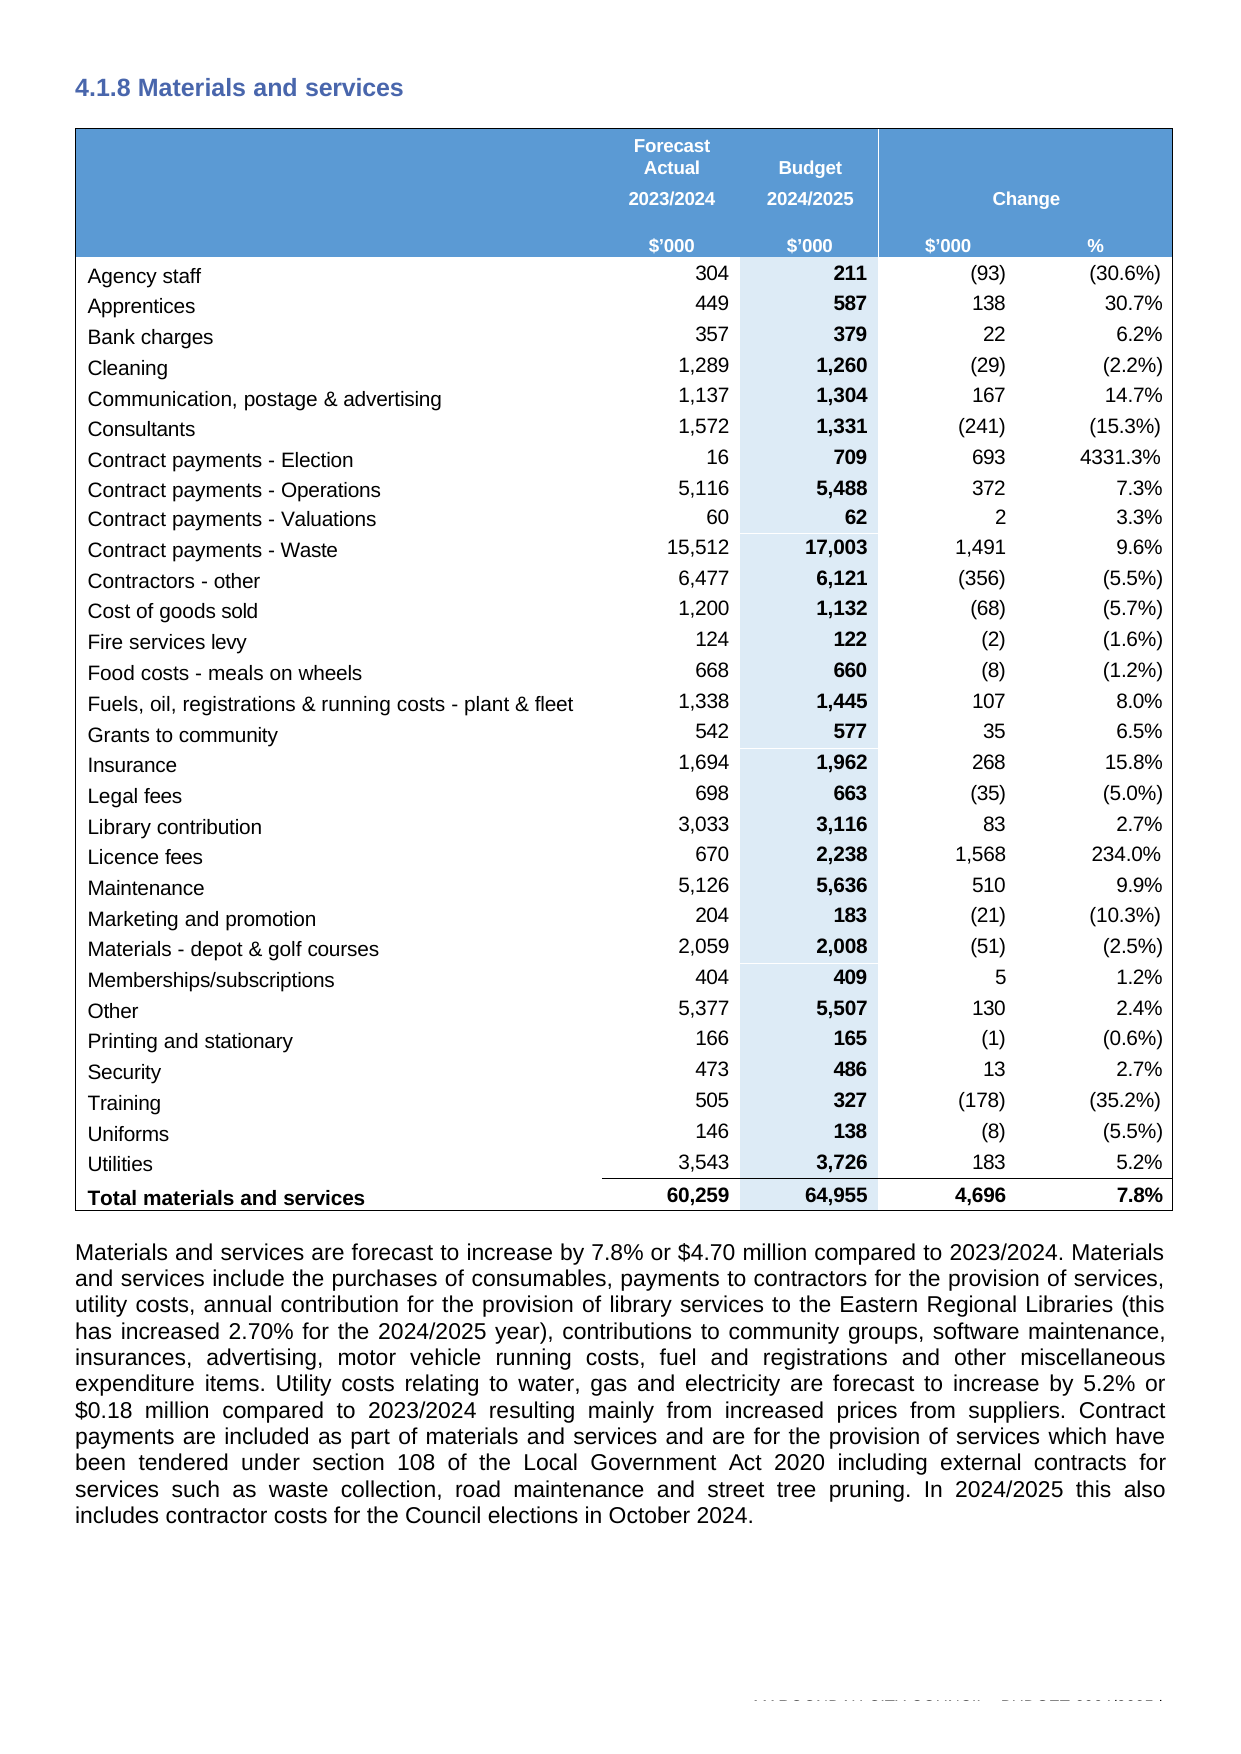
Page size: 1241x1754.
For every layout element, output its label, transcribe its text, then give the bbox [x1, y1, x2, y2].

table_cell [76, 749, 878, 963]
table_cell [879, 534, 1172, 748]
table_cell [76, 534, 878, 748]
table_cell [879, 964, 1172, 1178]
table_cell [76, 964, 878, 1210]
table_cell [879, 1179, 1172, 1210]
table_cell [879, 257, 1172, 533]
subtitle Materials and services [75, 73, 1223, 102]
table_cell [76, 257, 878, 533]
text Materials and services are forecast to increase by 7.8% or $4.70 million compared to 2023/2024. Materials and services include the purchases of consumables, payments to contractors for the provision of services, utility costs, annual contribution for the provision of library services to the Eastern Regional Libraries (this has increased 2.70% for the 2024/2025 year), contributions to community groups, software maintenance, insurances, advertising, motor vehicle running costs, fuel and registrations and other miscellaneous expenditure items. Utility costs relating to water, gas and electricity are forecast to increase by 5.2% or $0.18 million compared to 2023/2024 resulting mainly from increased prices from suppliers. Contract payments are included as part of materials and services and are for the provision of services which have been tendered under section 108 of the Local Government Act 2020 including external contracts for services such as waste collection, road maintenance and street tree pruning. In 2024/2025 this also includes contractor costs for the Council elections in October 2024. [75, 1238, 1166, 1528]
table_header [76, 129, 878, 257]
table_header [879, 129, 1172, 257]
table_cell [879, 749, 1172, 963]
